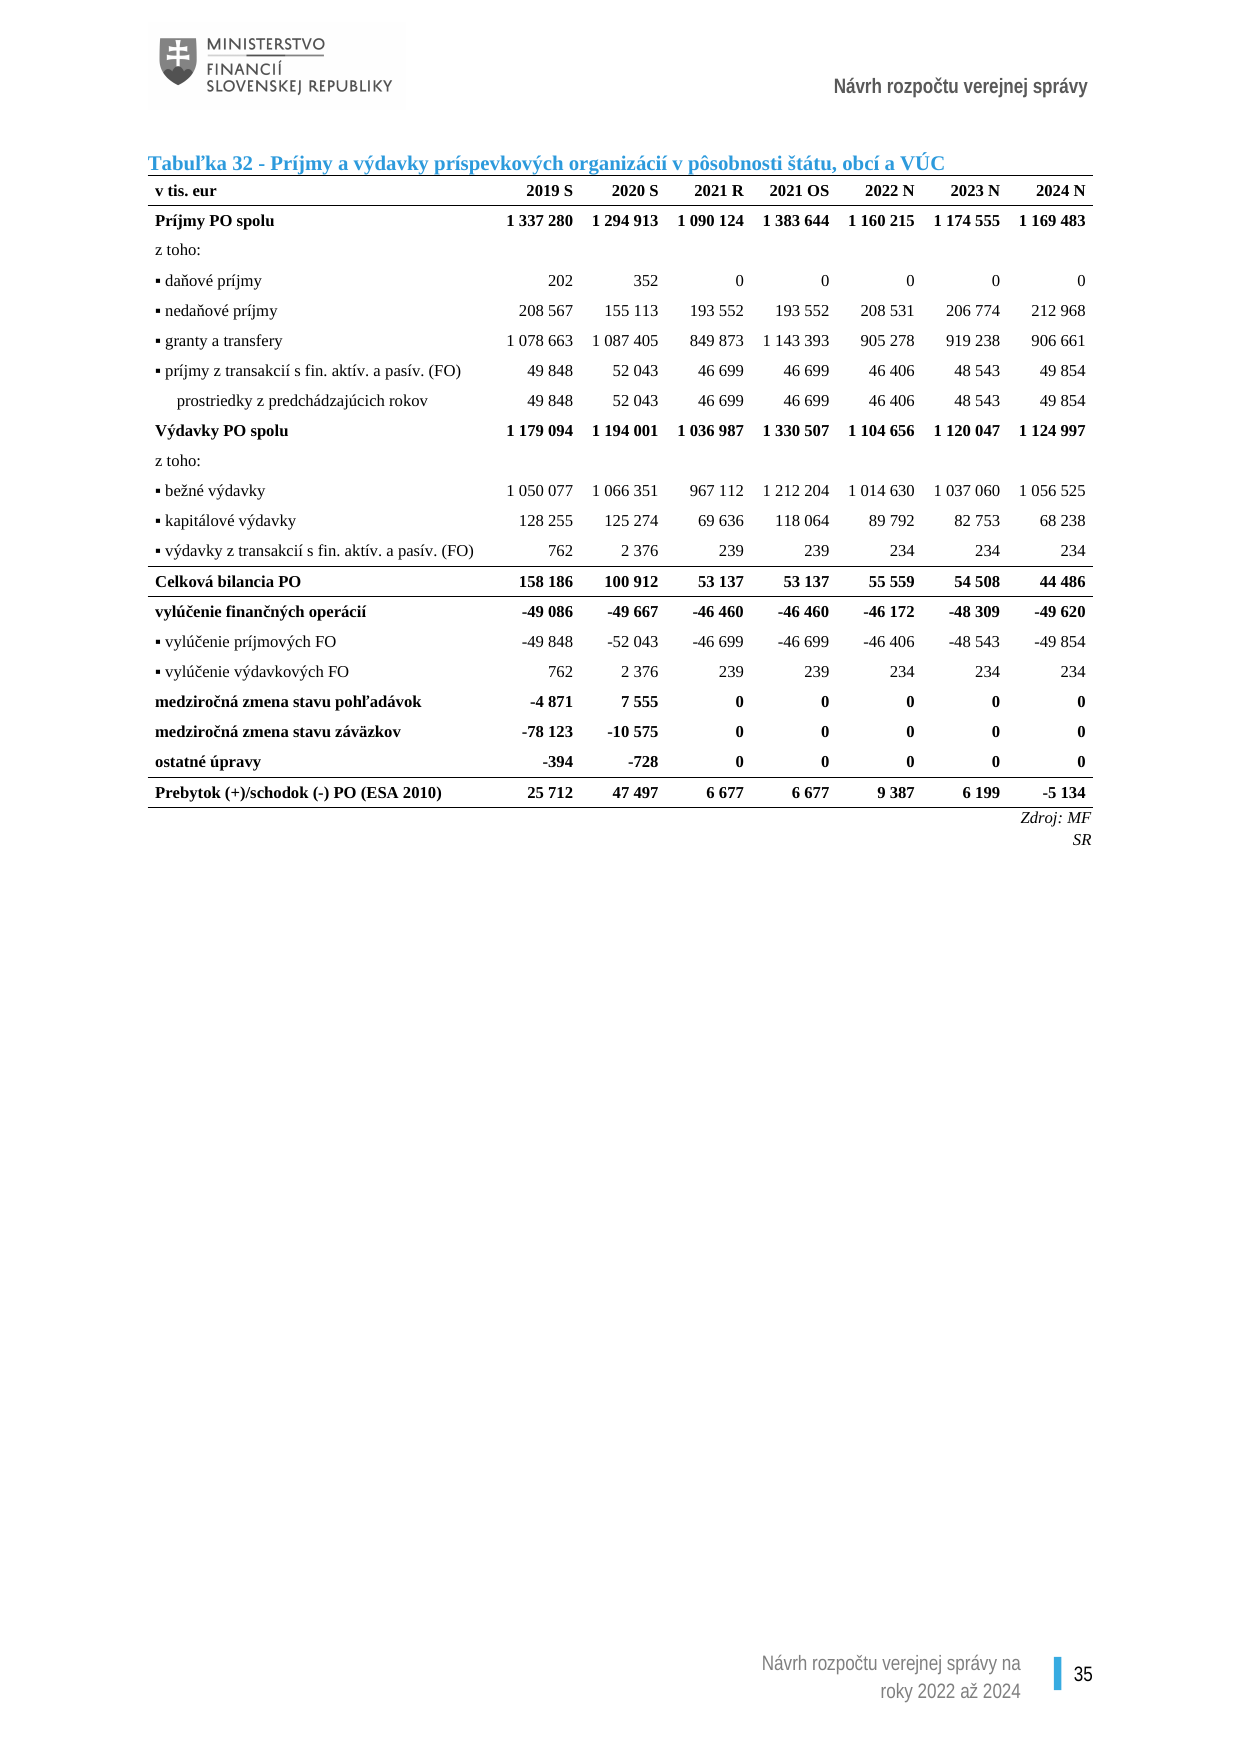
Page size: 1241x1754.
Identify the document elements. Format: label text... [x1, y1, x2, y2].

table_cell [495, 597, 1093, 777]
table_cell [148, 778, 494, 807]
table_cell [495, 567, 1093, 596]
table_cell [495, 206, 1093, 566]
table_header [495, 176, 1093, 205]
picture [147, 22, 407, 110]
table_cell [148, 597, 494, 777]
text Tabuľka 32 - Príjmy a výdavky príspevkových organizácií v pôsobnosti štátu, obcí a VÚC [148, 151, 1093, 174]
text Zdroj: MF SR [989, 808, 1093, 849]
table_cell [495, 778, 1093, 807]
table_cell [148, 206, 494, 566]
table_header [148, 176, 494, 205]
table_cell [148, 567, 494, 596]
